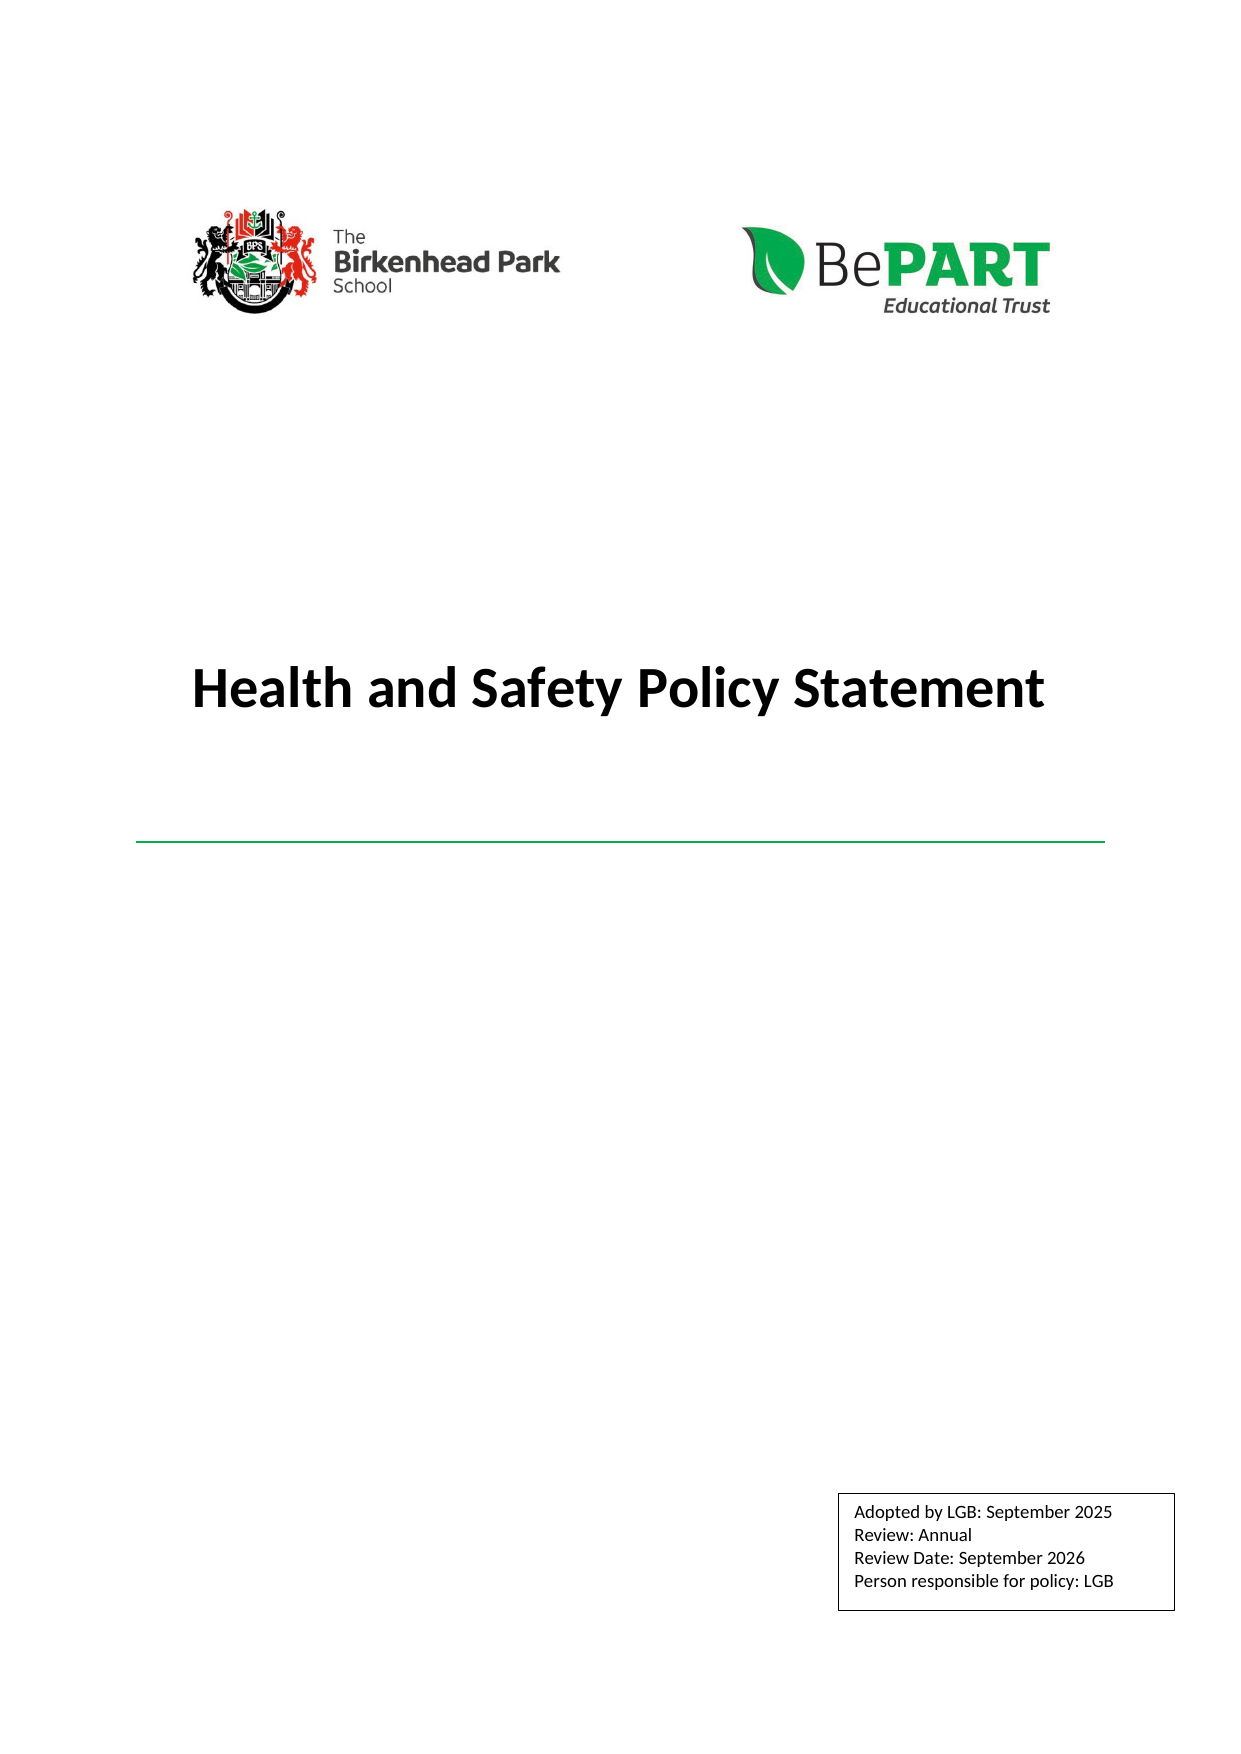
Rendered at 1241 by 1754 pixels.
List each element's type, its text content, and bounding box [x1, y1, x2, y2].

picture [187, 207, 564, 317]
picture [738, 225, 1051, 317]
title Health and Safety Policy Statement [193, 651, 1186, 721]
